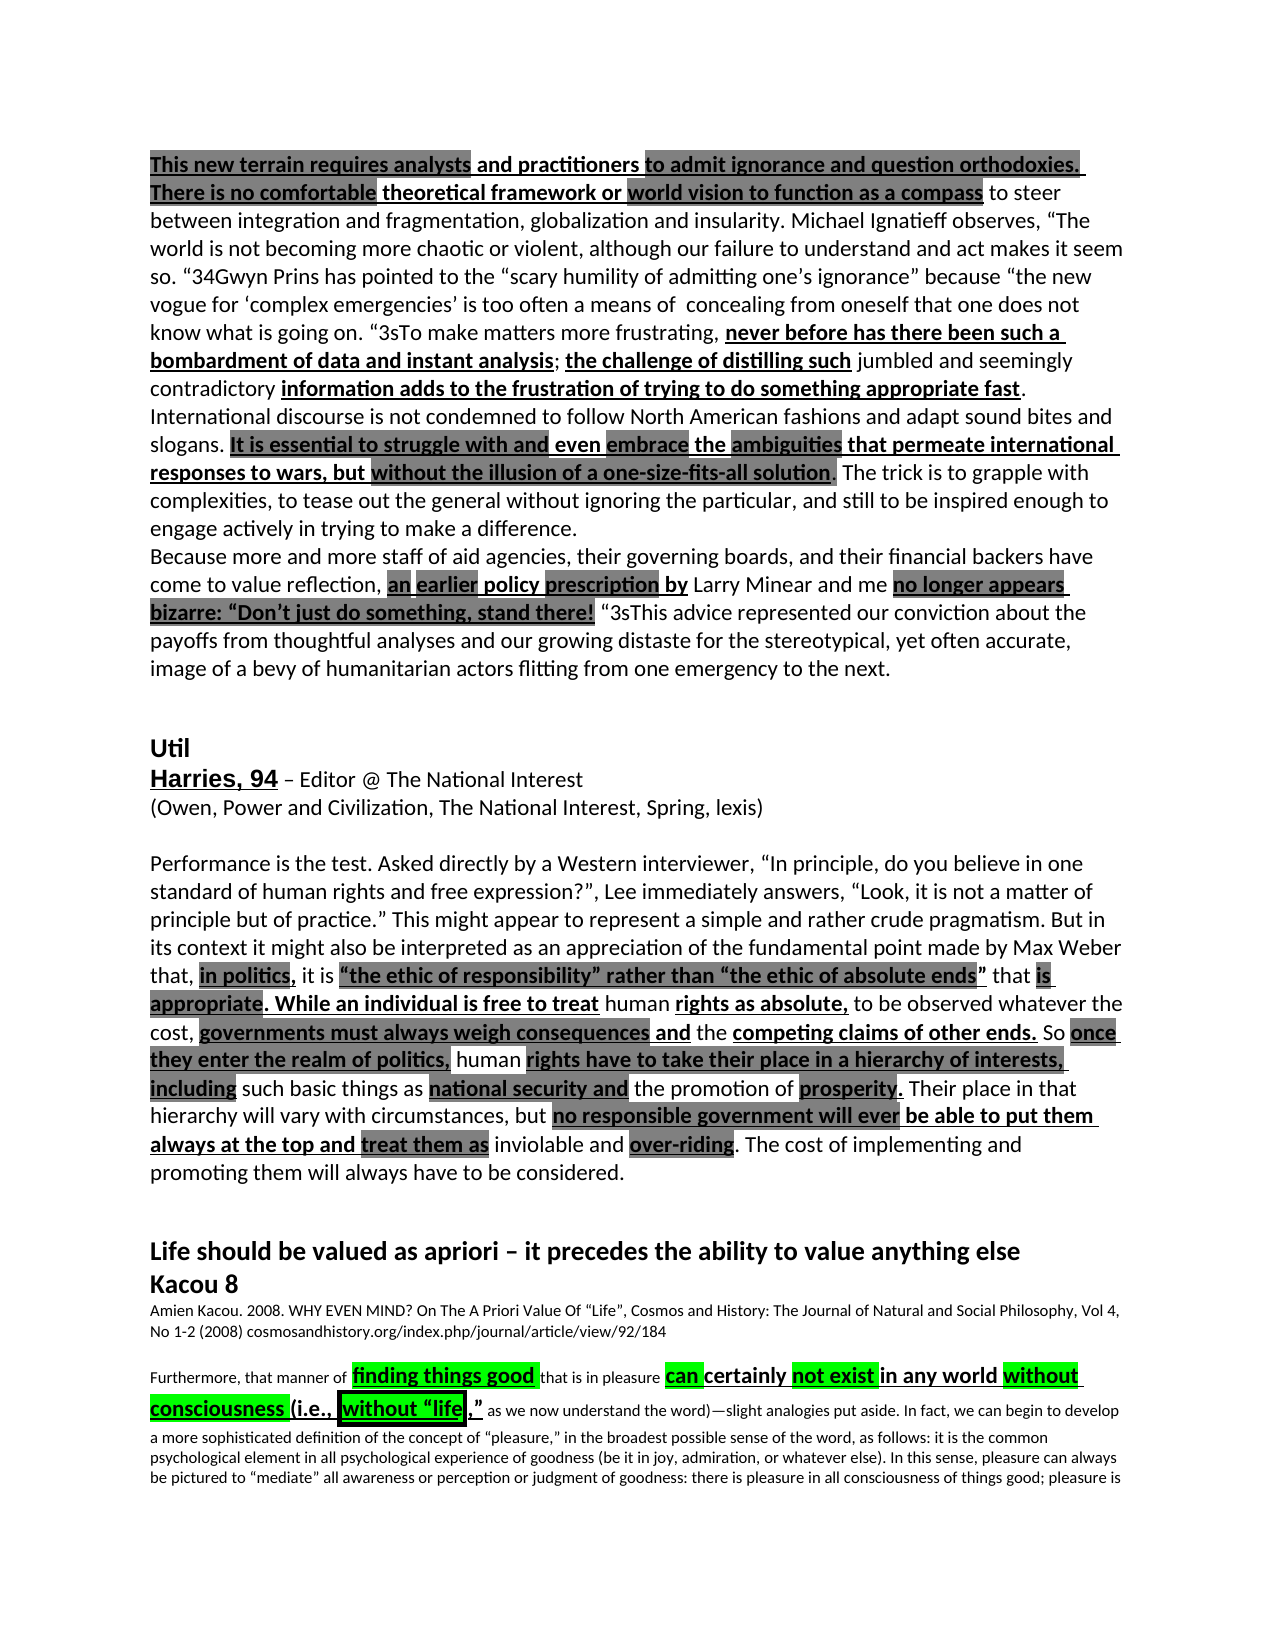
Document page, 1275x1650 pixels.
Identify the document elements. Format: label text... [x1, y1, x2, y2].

subtitle Life should be valued as apriori – it precedes the ability to value anything else [150, 1234, 1125, 1268]
text This new terrain requires analysts and practitioners to admit ignorance and question orthodoxies. There is no comfortable theoretical framework or world vision to function as a compass to steer between integration and fragmentation, globalization and insularity. Michael Ignatieff observes, “The world is not becoming more chaotic or violent, although our failure to understand and act makes it seem so. “34Gwyn Prins has pointed to the “scary humility of admitting one’s ignorance” because “the new vogue for ‘complex emergencies’ is too often a means of concealing from oneself that one does not know what is going on. “3sTo make matters more frustrating, never before has there been such a bombardment of data and instant analysis; the challenge of distilling such jumbled and seemingly contradictory information adds to the frustration of trying to do something appropriate fast. [150, 150, 1125, 402]
text Amien Kacou. 2008. WHY EVEN MIND? On The A Priori Value Of “Life”, Cosmos and History: The Journal of Natural and Social Philosophy, Vol 4, No 1-2 (2008) cosmosandhistory.org/index.php/journal/article/view/92/184 [150, 1301, 1125, 1341]
text Because more and more staff of aid agencies, their governing boards, and their financial backers have come to value reflection, an earlier policy prescription by Larry Minear and me no longer appears bizarre: “Don’t just do something, stand there! “3sThis advice represented our conviction about the payoffs from thoughtful analyses and our growing distaste for the stereotypical, yet often accurate, image of a bevy of humanitarian actors flitting from one emergency to the next. [150, 542, 1125, 682]
subtitle Util [150, 731, 1125, 764]
text Kacou 8 [150, 1268, 1125, 1301]
text Harries, 94 – Editor @ The National Interest [150, 764, 1125, 793]
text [150, 1362, 1125, 1488]
text Performance is the test. Asked directly by a Western interviewer, “In principle, do you believe in one standard of human rights and free expression?”, Lee immediately answers, “Look, it is not a matter of principle but of practice.” This might appear to represent a simple and rather crude pragmatism. But in its context it might also be interpreted as an appreciation of the fundamental point made by Max Weber that, in politics, it is “the ethic of responsibility” rather than “the ethic of absolute ends” that is appropriate. While an individual is free to treat human rights as absolute, to be observed whatever the cost, governments must always weigh consequences and the competing claims of other ends. So once they enter the realm of politics, human rights have to take their place in a hierarchy of interests, including such basic things as national security and the promotion of prosperity. Their place in that hierarchy will vary with circumstances, but no responsible government will ever be able to put them always at the top and treat them as inviolable and over-riding. The cost of implementing and promoting them will always have to be considered. [150, 849, 1125, 1186]
text International discourse is not condemned to follow North American fashions and adapt sound bites and slogans. It is essential to struggle with and even embrace the ambiguities that permeate international responses to wars, but without the illusion of a one-size-fits-all solution. The trick is to grapple with complexities, to tease out the general without ignoring the particular, and still to be inspired enough to engage actively in trying to make a difference. [150, 402, 1125, 542]
text (Owen, Power and Civilization, The National Interest, Spring, lexis) [150, 793, 1125, 821]
